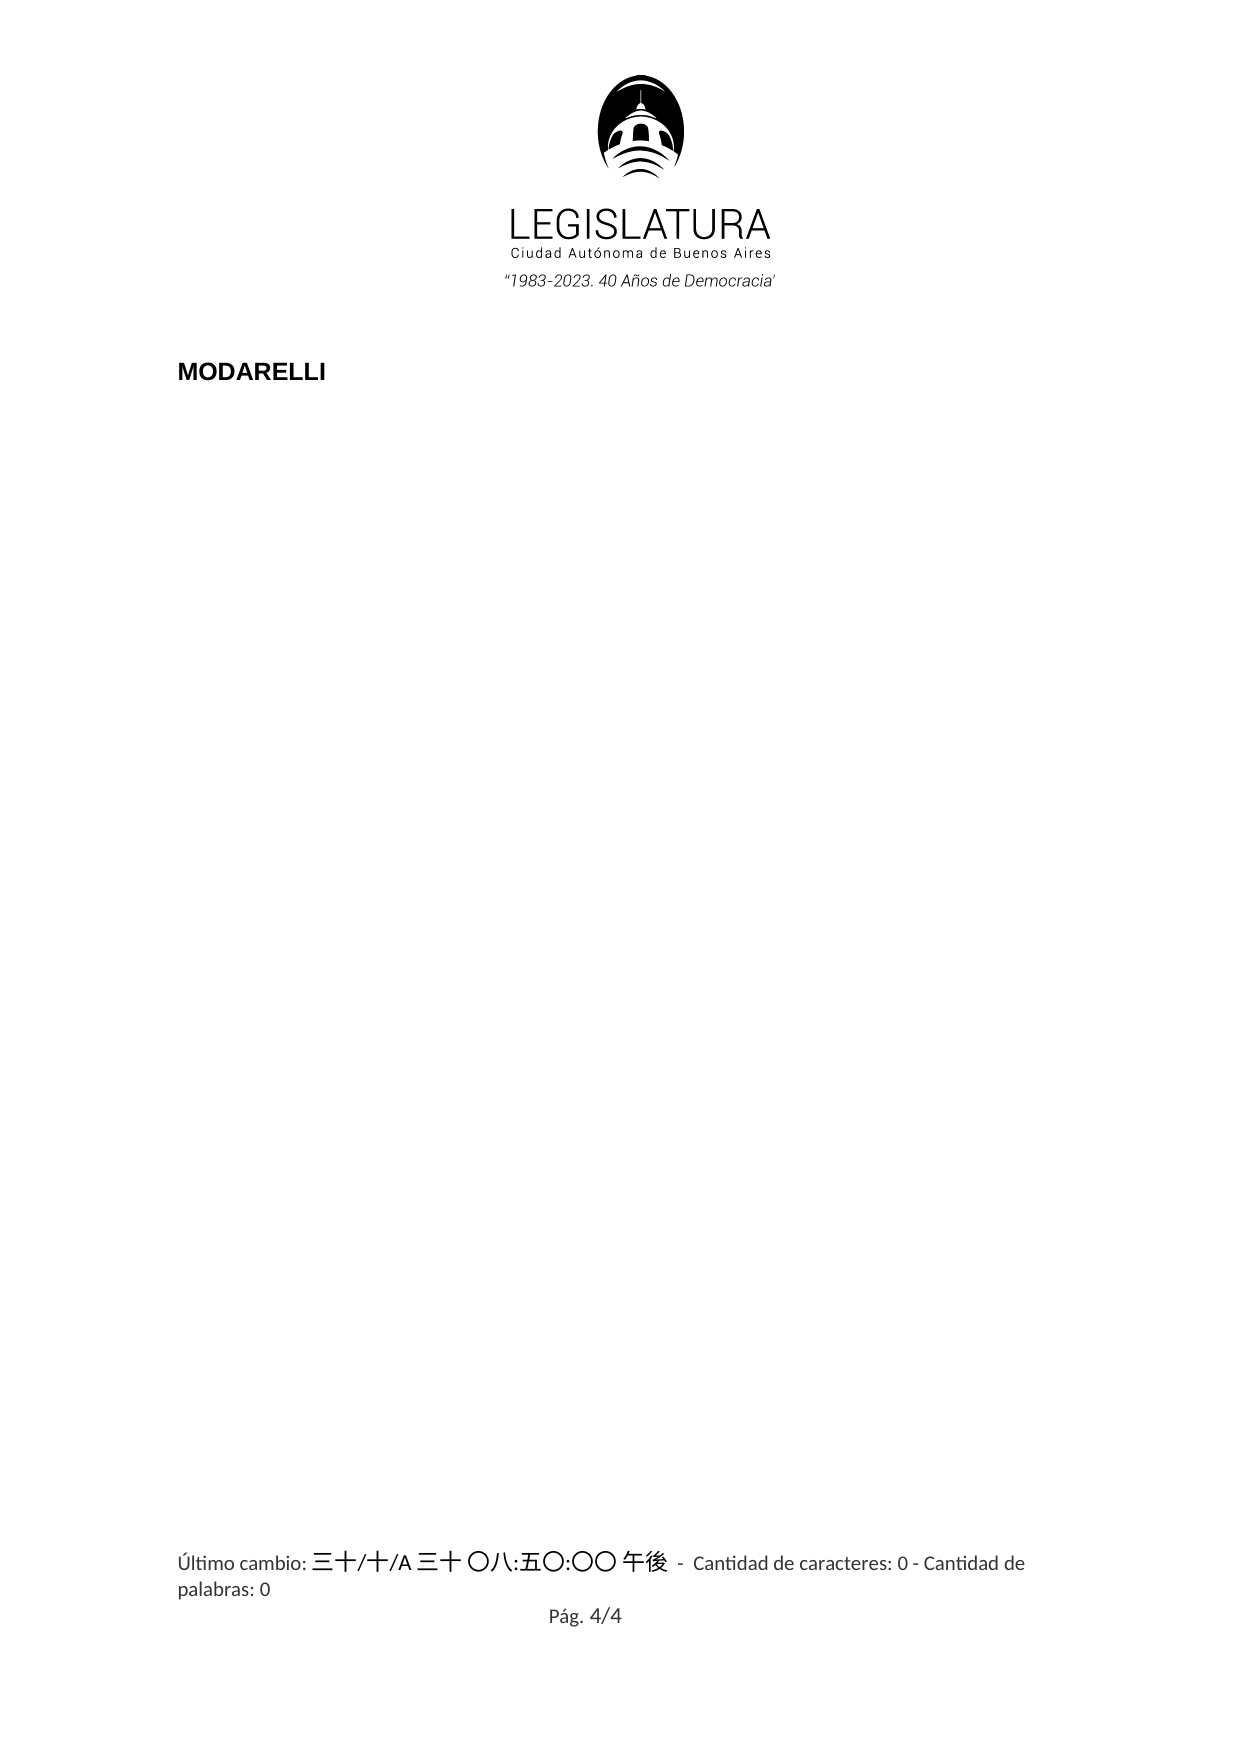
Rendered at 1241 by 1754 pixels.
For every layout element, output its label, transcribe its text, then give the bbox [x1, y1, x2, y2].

picture [503, 75, 775, 288]
text MODARELLI [177, 357, 1063, 386]
